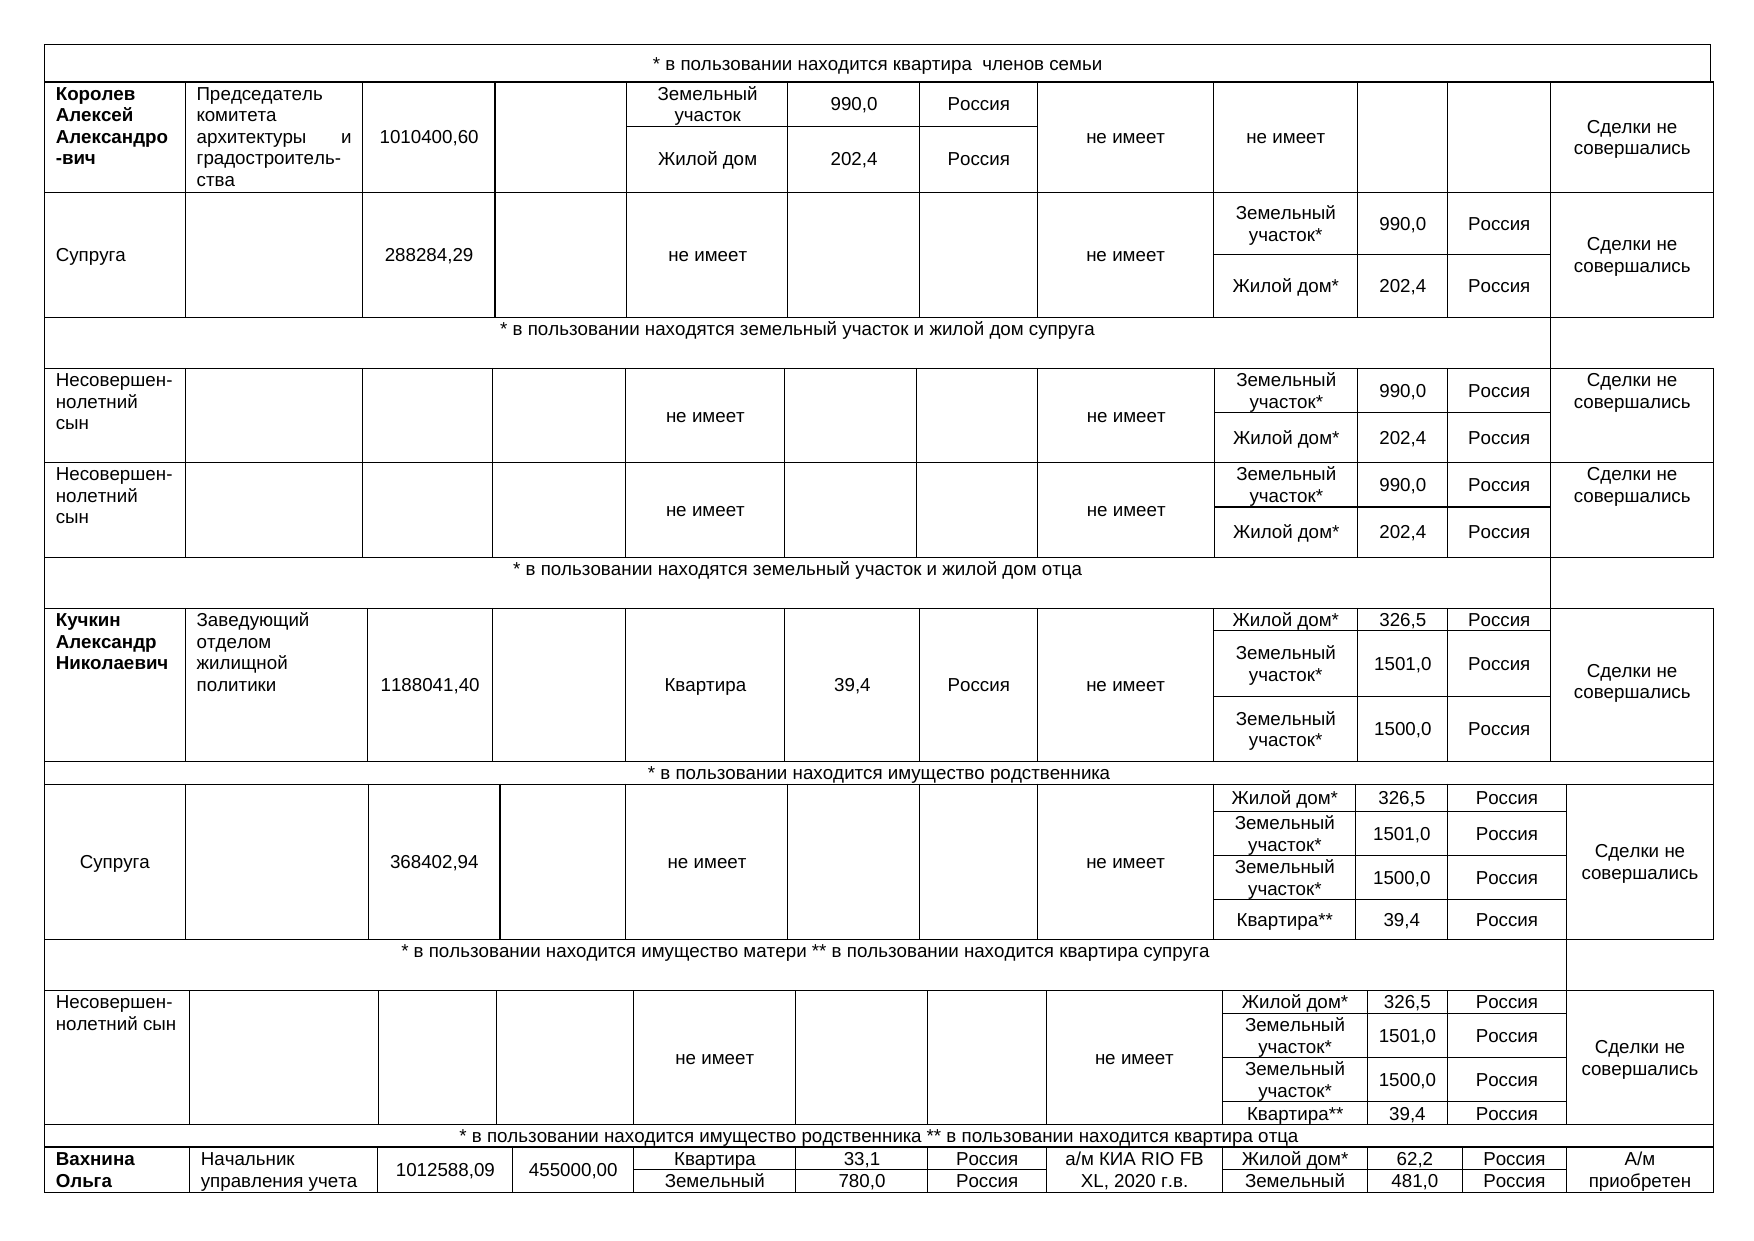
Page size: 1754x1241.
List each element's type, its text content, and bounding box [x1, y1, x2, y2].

table_cell * в пользовании находятся земельный участок и жилой дом отца [45, 558, 1550, 608]
table_cell 990,0 [788, 83, 919, 126]
table_cell Земельный участок* [1214, 193, 1357, 254]
table_cell Земельный участок [634, 1170, 795, 1192]
table_cell [496, 193, 626, 317]
table_cell А/м приобретен за счет средств от продажи а/м [1567, 1148, 1713, 1192]
table_cell [920, 785, 1037, 939]
table_cell [493, 609, 625, 761]
table_cell Россия [1448, 369, 1550, 412]
table_cell Россия [1448, 631, 1550, 696]
table_cell [785, 463, 916, 557]
table_cell не имеет [626, 785, 787, 939]
table_cell * в пользовании находится имущество родственника ** в пользовании находится квартира отца [45, 1125, 1713, 1146]
table_cell 39,4 [1368, 1102, 1447, 1124]
table_cell Жилой дом* [1215, 508, 1357, 557]
table_cell 780,0 [796, 1170, 927, 1192]
table_cell [928, 991, 1046, 1124]
table_cell Земельный участок* [1214, 812, 1355, 855]
table_cell Россия [928, 1170, 1046, 1192]
table_cell Россия [1448, 785, 1566, 811]
table_cell Земельный участок* [1215, 369, 1357, 412]
table_cell не имеет [1038, 83, 1213, 192]
table_cell Жилой дом* [1215, 413, 1357, 462]
table_cell * в пользовании находится квартира членов семьи [45, 45, 1710, 81]
table_cell Квартира [626, 609, 784, 761]
table_cell Председатель комитета архитектуры и градостроитель-ства [186, 83, 362, 192]
table_cell [501, 785, 625, 939]
table_cell Сделки не совершались [1551, 463, 1713, 557]
table_cell Жилой дом* [1223, 1148, 1367, 1169]
table_cell Россия [1448, 463, 1550, 506]
table_cell Россия [1448, 856, 1566, 899]
table_cell Россия [1448, 697, 1550, 761]
table_cell 326,5 [1358, 609, 1447, 630]
table_cell Квартира** [1214, 900, 1355, 939]
table_cell 990,0 [1358, 369, 1447, 412]
table_cell Жилой дом* [1214, 609, 1357, 630]
table_cell [186, 785, 368, 939]
table_cell Квартира [634, 1148, 795, 1169]
table_cell 990,0 [1358, 193, 1447, 254]
table_cell Несовершен-нолетний сын [45, 369, 185, 462]
table_cell 1188041,40 [368, 609, 492, 761]
table_cell не имеет [1047, 991, 1222, 1124]
table_cell 1501,0 [1358, 631, 1447, 696]
table_cell не имеет [1214, 83, 1357, 192]
table_cell Россия [1448, 900, 1566, 939]
table_cell Несовершен-нолетний сын [45, 991, 189, 1124]
table_cell Россия [1448, 991, 1566, 1013]
table_cell не имеет [1038, 609, 1213, 761]
table_cell 288284,29 [363, 193, 494, 317]
table_cell Россия [928, 1148, 1046, 1169]
table_cell 39,4 [785, 609, 919, 761]
table_cell Супруга [45, 193, 185, 317]
table_cell 455000,00 [513, 1148, 633, 1192]
table_cell * в пользовании находятся земельный участок и жилой дом супруга [45, 318, 1550, 368]
table_cell [796, 991, 927, 1124]
table_cell [1358, 83, 1447, 192]
table_cell 62,2 [1368, 1148, 1462, 1169]
table_cell Сделки не совершались [1551, 609, 1713, 761]
table_cell Россия [1448, 508, 1550, 557]
table_cell Земельный участок* [1223, 1058, 1367, 1101]
table_cell Земельный участок* [1215, 463, 1357, 506]
table_cell Земельный участок* [1214, 631, 1357, 696]
table_cell * в пользовании находится имущество матери ** в пользовании находится квартира супруга [45, 940, 1566, 990]
table_cell Несовершен-нолетний сын [45, 463, 185, 557]
table_cell [917, 369, 1037, 462]
table_cell [785, 369, 916, 462]
table_cell не имеет [627, 193, 787, 317]
table_cell 33,1 [796, 1148, 927, 1169]
table_cell [493, 369, 625, 462]
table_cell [1551, 83, 1713, 192]
table_cell [186, 193, 362, 317]
table_cell Королев Алексей Александро-вич [45, 83, 185, 192]
table_cell не имеет [1038, 369, 1214, 462]
table_cell Сделки не совершались [1551, 369, 1713, 462]
table_cell 1012588,09 [378, 1148, 512, 1192]
table_cell [920, 193, 1037, 317]
table_cell не имеет [626, 369, 784, 462]
table_cell 1501,0 [1368, 1014, 1447, 1057]
table_cell Сделки не совершались [1567, 991, 1713, 1124]
table_cell не имеет [1038, 193, 1213, 317]
table_cell Россия [920, 127, 1037, 192]
table_cell Россия [1463, 1148, 1566, 1169]
table_cell [363, 463, 492, 557]
table_cell Россия [1463, 1170, 1566, 1192]
table_cell [186, 369, 362, 462]
table_cell Земельный участок* [1223, 1014, 1367, 1057]
table_cell 202,4 [1358, 255, 1447, 317]
table_cell 202,4 [788, 127, 919, 192]
table_cell Россия [1448, 812, 1566, 855]
table_cell Жилой дом* [1214, 785, 1355, 811]
table_cell [379, 991, 496, 1124]
table_cell [1448, 83, 1550, 192]
table_cell 326,5 [1356, 785, 1447, 811]
table_cell * в пользовании находится имущество родственника [45, 762, 1713, 783]
table_cell Земельный участок* [1214, 697, 1357, 761]
table_cell [497, 991, 633, 1124]
table_cell 368402,94 [369, 785, 499, 939]
table_cell [190, 991, 378, 1124]
table_cell Россия [920, 609, 1037, 761]
table_cell 326,5 [1368, 991, 1447, 1013]
table_cell 1501,0 [1356, 812, 1447, 855]
table_cell Россия [1448, 1058, 1566, 1101]
table_cell 990,0 [1358, 463, 1447, 506]
table_cell [363, 369, 492, 462]
table_cell Россия [920, 83, 1037, 126]
table_cell Сделки не совершались [1567, 785, 1713, 939]
table_cell Земельный участок* [1214, 856, 1355, 899]
table_cell не имеет [1038, 463, 1214, 557]
table_cell Супруга [45, 785, 185, 939]
table_cell Жилой дом [627, 127, 787, 192]
table_cell [496, 83, 626, 192]
table_cell Россия [1448, 609, 1550, 630]
table_cell 1500,0 [1368, 1058, 1447, 1101]
table_cell 39,4 [1356, 900, 1447, 939]
table_cell Заведующий отделом жилищной политики [186, 609, 367, 761]
table_cell Жилой дом* [1223, 991, 1367, 1013]
table_cell Россия [1448, 413, 1550, 462]
table_cell 1010400,60 [363, 83, 494, 192]
table_cell [917, 463, 1037, 557]
table_cell Сделки не совершались [1551, 193, 1713, 317]
table_cell [493, 463, 625, 557]
table_cell Россия [1448, 1014, 1566, 1057]
table_cell не имеет [1038, 785, 1213, 939]
table_cell [186, 463, 362, 557]
table_cell Вахнина Ольга Владимировна [45, 1148, 189, 1192]
table_cell Жилой дом* [1214, 255, 1357, 317]
table_cell 1500,0 [1358, 697, 1447, 761]
table_cell 202,4 [1358, 508, 1447, 557]
table_cell Квартира** [1223, 1102, 1367, 1124]
table_cell не имеет [634, 991, 795, 1124]
table_cell Россия [1448, 255, 1550, 317]
table_cell 1500,0 [1356, 856, 1447, 899]
table_cell Земельный участок [627, 83, 787, 126]
table_cell Начальник управления учета и отчетности [190, 1148, 377, 1192]
table_cell [788, 785, 919, 939]
table_cell Кучкин Александр Николаевич [45, 609, 185, 761]
table_cell Россия [1448, 1102, 1566, 1124]
table_cell Россия [1448, 193, 1550, 254]
table_cell 202,4 [1358, 413, 1447, 462]
table_cell а/м КИА RIO FB XL, 2020 г.в. [1047, 1148, 1222, 1192]
table_cell Земельный участок [1223, 1170, 1367, 1192]
table_cell не имеет [626, 463, 784, 557]
table_cell 481,0 [1368, 1170, 1462, 1192]
table_cell [788, 193, 919, 317]
